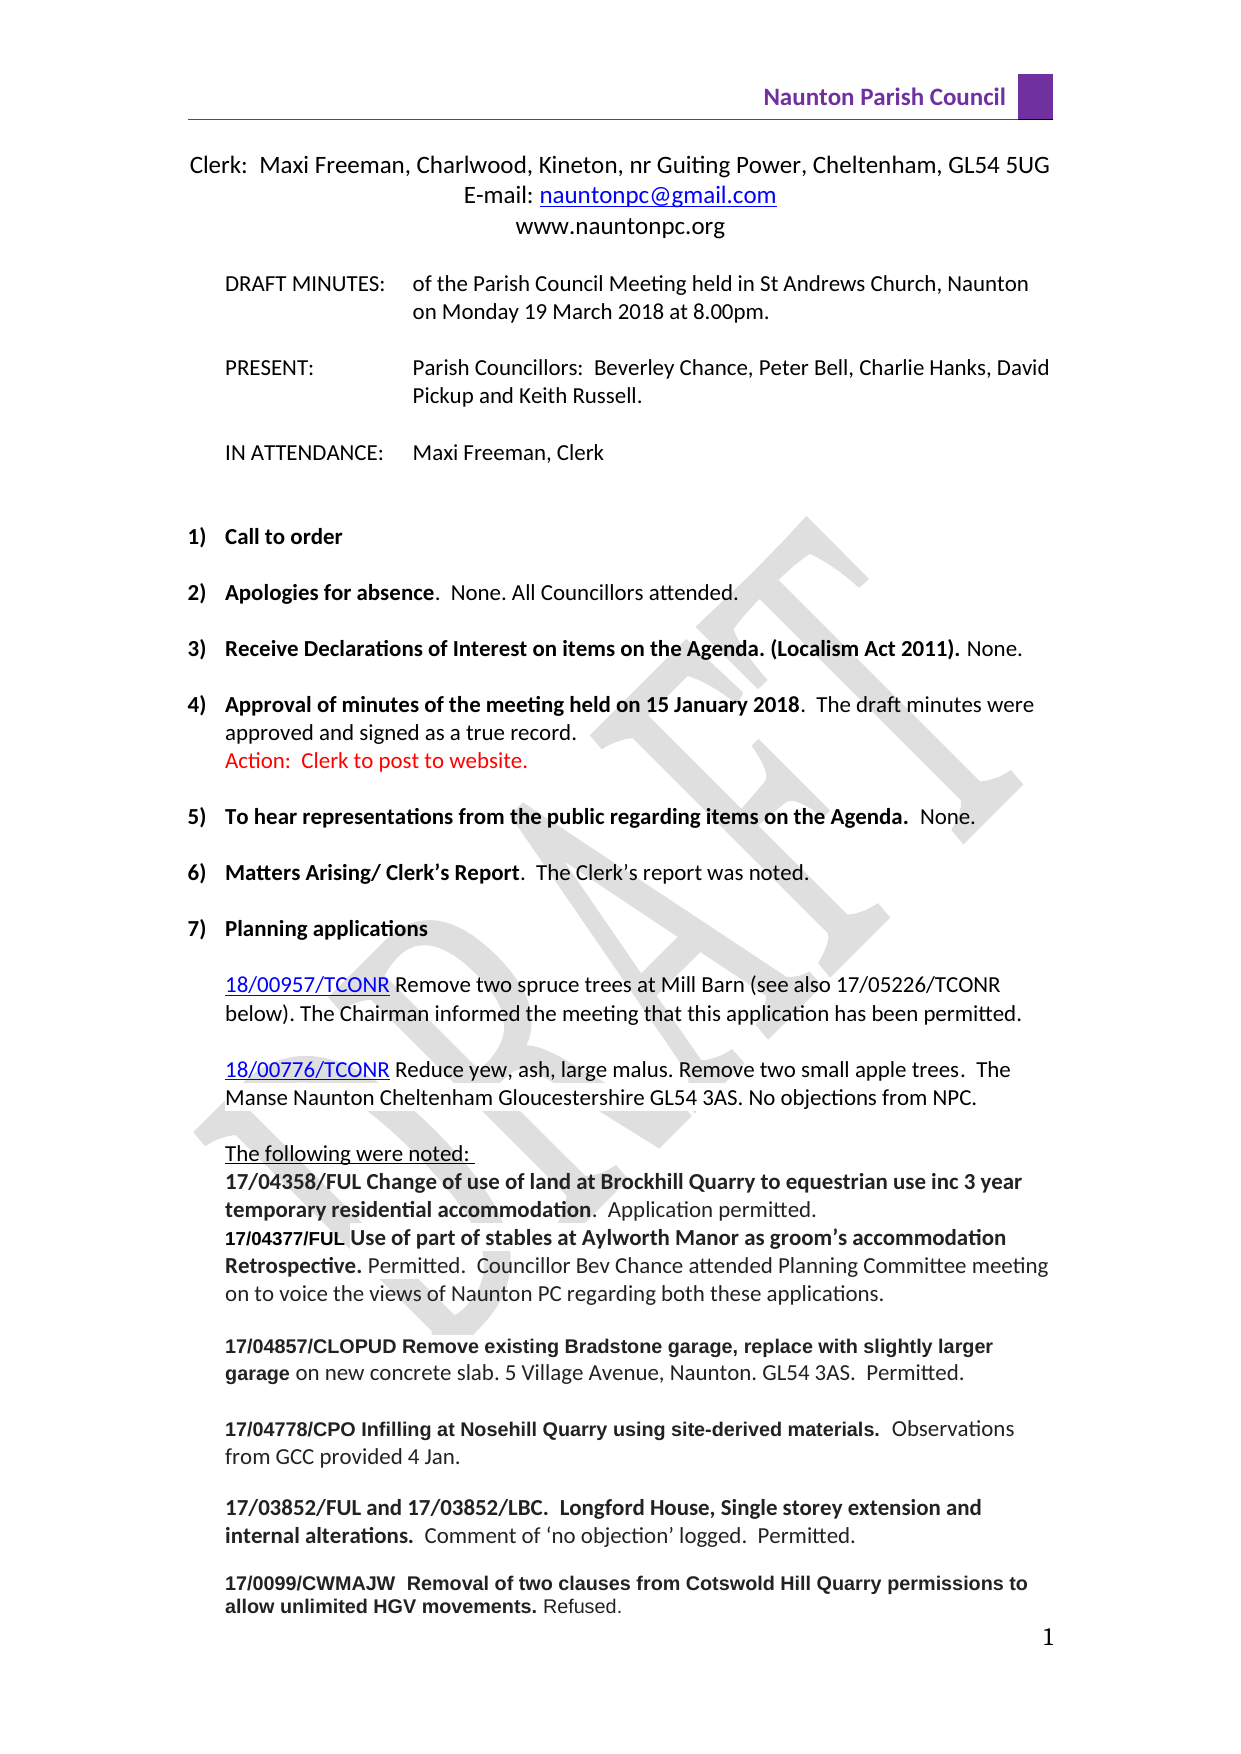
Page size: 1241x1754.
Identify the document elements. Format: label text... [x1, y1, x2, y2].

list To hear representations from the public regarding items on the Agenda. None. [187, 802, 1053, 831]
text The following were noted: [225, 1139, 1053, 1167]
list Receive Declarations of Interest on items on the Agenda. (Localism Act 2011). None. [187, 634, 1053, 662]
list Planning applications [187, 914, 1053, 943]
text 17/03852/FUL and 17/03852/LBC. Longford House, Single storey extension and internal alterations. Comment of ‘no objection’ logged. Permitted. [857, 1493, 1053, 1549]
text 18/00776/TCONR Reduce yew, ash, large malus. Remove two small apple trees. The Manse Naunton Cheltenham Gloucestershire GL54 3AS. No objections from NPC. [225, 1055, 976, 1083]
text Action: Clerk to post to website. [187, 746, 1053, 774]
text IN ATTENDANCE: Maxi Freeman, Clerk [225, 438, 1053, 466]
text 17/0099/CWMAJW Removal of two clauses from Cotswold Hill Quarry permissions to allow unlimited HGV movements. Refused. [225, 1572, 1053, 1617]
list Apologies for absence. None. All Councillors attended. [187, 578, 1053, 606]
text 17/04778/CPO Infilling at Nosehill Quarry using site-derived materials. Observations from GCC provided 4 Jan. [225, 1414, 1053, 1470]
text DRAFT MINUTES: of the Parish Council Meeting held in St Andrews Church, Naunton on Monday 19 March 2018 at 8.00pm. [225, 269, 1053, 325]
list Matters Arising/ Clerk’s Report. The Clerk’s report was noted. [187, 858, 1053, 887]
text 17/04358/FUL Change of use of land at Brockhill Quarry to equestrian use inc 3 year temporary residential accommodation. Application permitted. [225, 1167, 1053, 1223]
list Approval of minutes of the meeting held on 15 January 2018. The draft minutes were approved and signed as a true record. [187, 690, 1053, 746]
text 18/00957/TCONR Remove two spruce trees at Mill Barn (see also 17/05226/TCONR below). The Chairman informed the meeting that this application has been permitted. [225, 971, 1053, 1027]
text 17/04377/FUL Use of part of stables at Aylworth Manor as groom’s accommodation Retrospective. Permitted. Councillor Bev Chance attended Planning Committee meeting on to voice the views of Naunton PC regarding both these applications. [225, 1223, 1053, 1307]
text PRESENT: Parish Councillors: Beverley Chance, Peter Bell, Charlie Hanks, David Pickup and Keith Russell. [225, 353, 1053, 409]
list Call to order [187, 522, 1053, 550]
